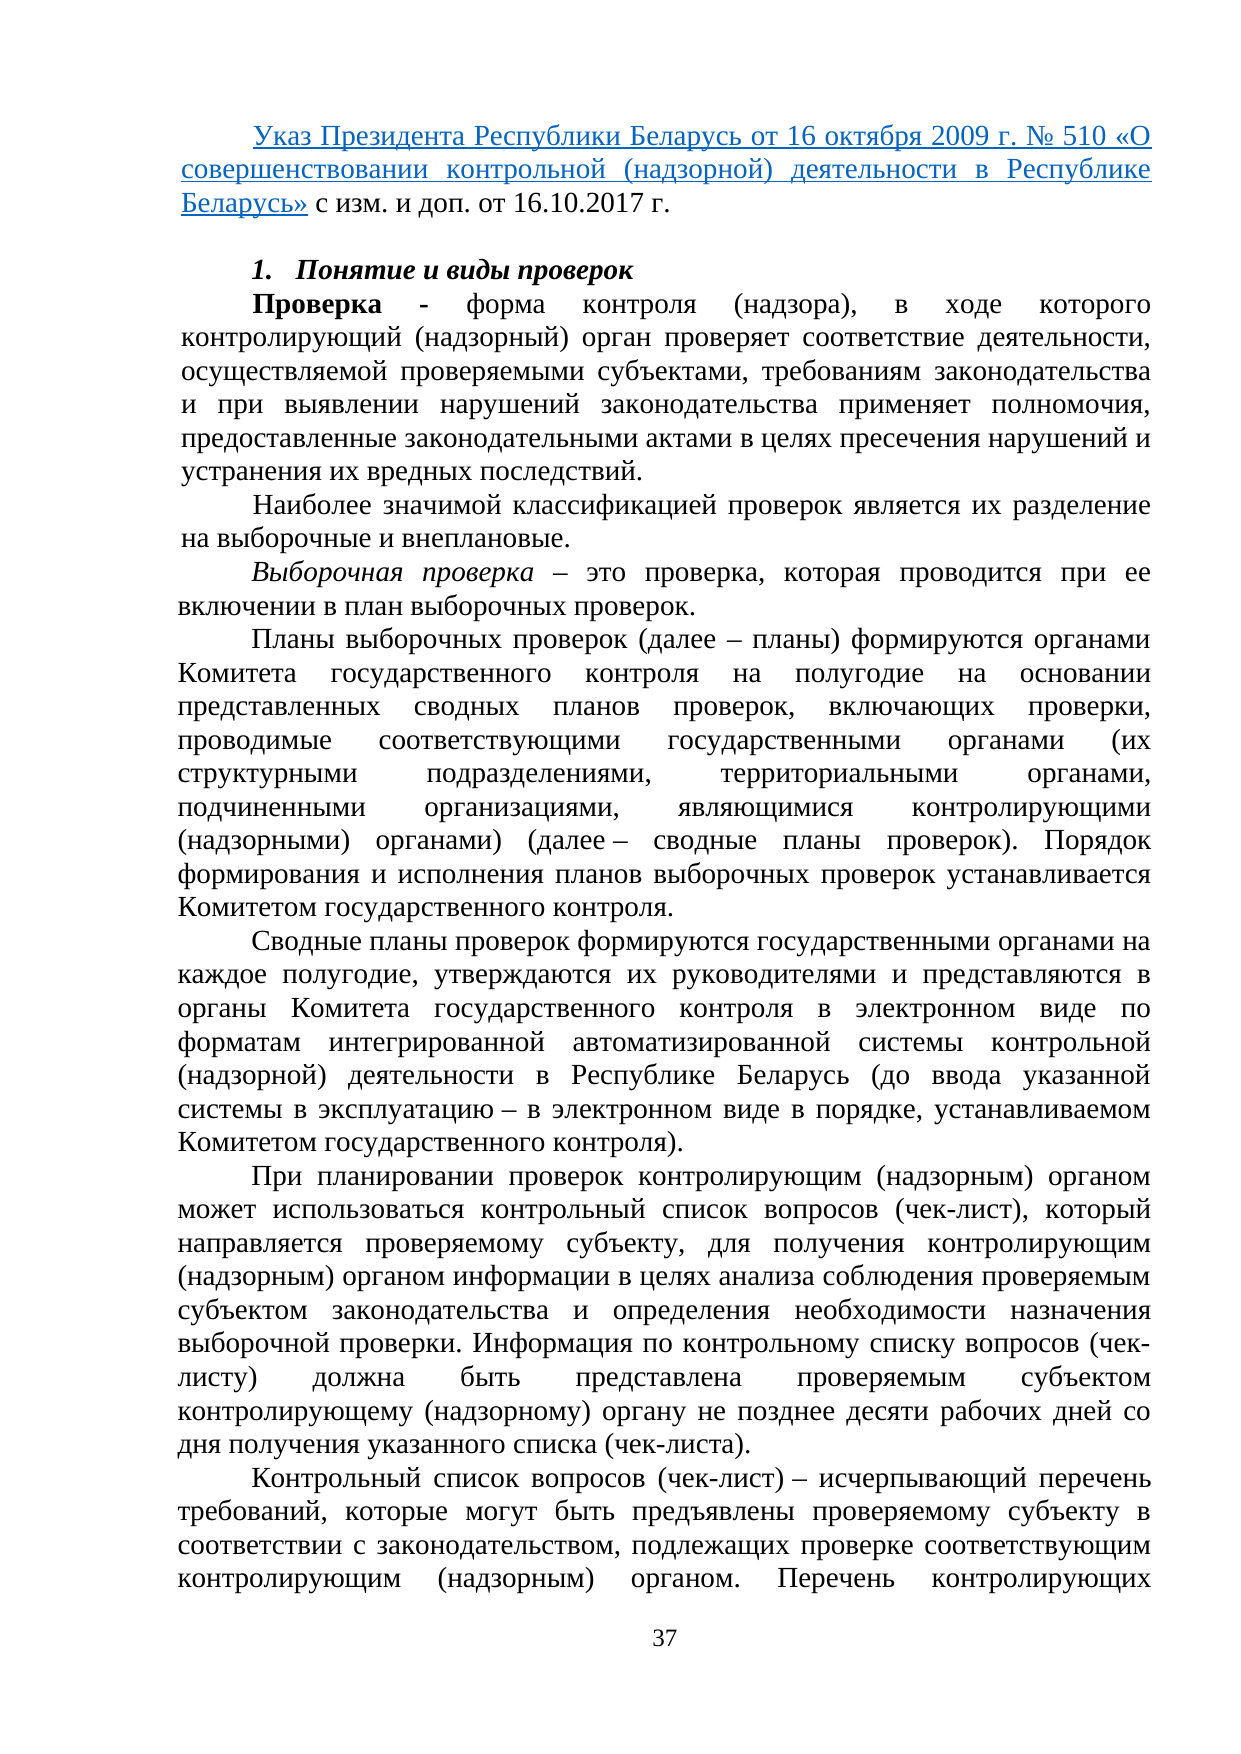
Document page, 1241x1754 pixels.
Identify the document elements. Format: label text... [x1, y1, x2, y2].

text Проверка - форма контроля (надзора), в ходе которого контролирующий (надзорный) орган проверяет соответствие деятельности, осуществляемой проверяемыми субъектами, требованиям законодательства и при выявлении нарушений законодательства применяет полномочия, предоставленные законодательными актами в целях пресечения нарушений и устранения их вредных последствий. [181, 286, 1152, 487]
text Планы выборочных проверок (далее – планы) формируются органами Комитета государственного контроля на полугодие на основании представленных сводных планов проверок, включающих проверки, проводимые соответствующими государственными органами (их структурными подразделениями, территориальными органами, подчиненными организациями, являющимися контролирующими (надзорными) органами) (далее – сводные планы проверок). Порядок формирования и исполнения планов выборочных проверок устанавливается Комитетом государственного контроля. [177, 621, 1152, 923]
text Наиболее значимой классификацией проверок является их разделение на выборочные и внеплановые. [181, 487, 1152, 554]
text Сводные планы проверок формируются государственными органами на каждое полугодие, утверждаются их руководителями и представляются в органы Комитета государственного контроля в электронном виде по форматам интегрированной автоматизированной системы контрольной (надзорной) деятельности в Республике Беларусь (до ввода указанной системы в эксплуатацию – в электронном виде в порядке, устанавливаемом Комитетом государственного контроля). [177, 923, 1152, 1158]
text Указ Президента Республики Беларусь от 16 октября 2009 г. № 510 «О совершенствовании контрольной (надзорной) деятельности в Республике Беларусь» с изм. и доп. от 16.10.2017 г. [181, 182, 1152, 219]
text При планировании проверок контролирующим (надзорным) органом может использоваться контрольный список вопросов (чек-лист), который направляется проверяемому субъекту, для получения контролирующим (надзорным) органом информации в целях анализа соблюдения проверяемым субъектом законодательства и определения необходимости назначения выборочной проверки. Информация по контрольному списку вопросов (чек-листу) должна быть представлена проверяемым субъектом контролирующему (надзорному) органу не позднее десяти рабочих дней со дня получения указанного списка (чек-листа). [177, 1158, 1152, 1460]
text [177, 1460, 1152, 1594]
list Понятие и виды проверок [251, 252, 1152, 286]
text Указ Президента Республики Беларусь от 16 октября 2009 г. № 510 «О совершенствовании контрольной (надзорной) деятельности в Республике Беларусь» с изм. и доп. от 16.10.2017 г. [181, 118, 1152, 181]
text Выборочная проверка – это проверка, которая проводится при ее включении в план выборочных проверок. [177, 554, 1152, 621]
